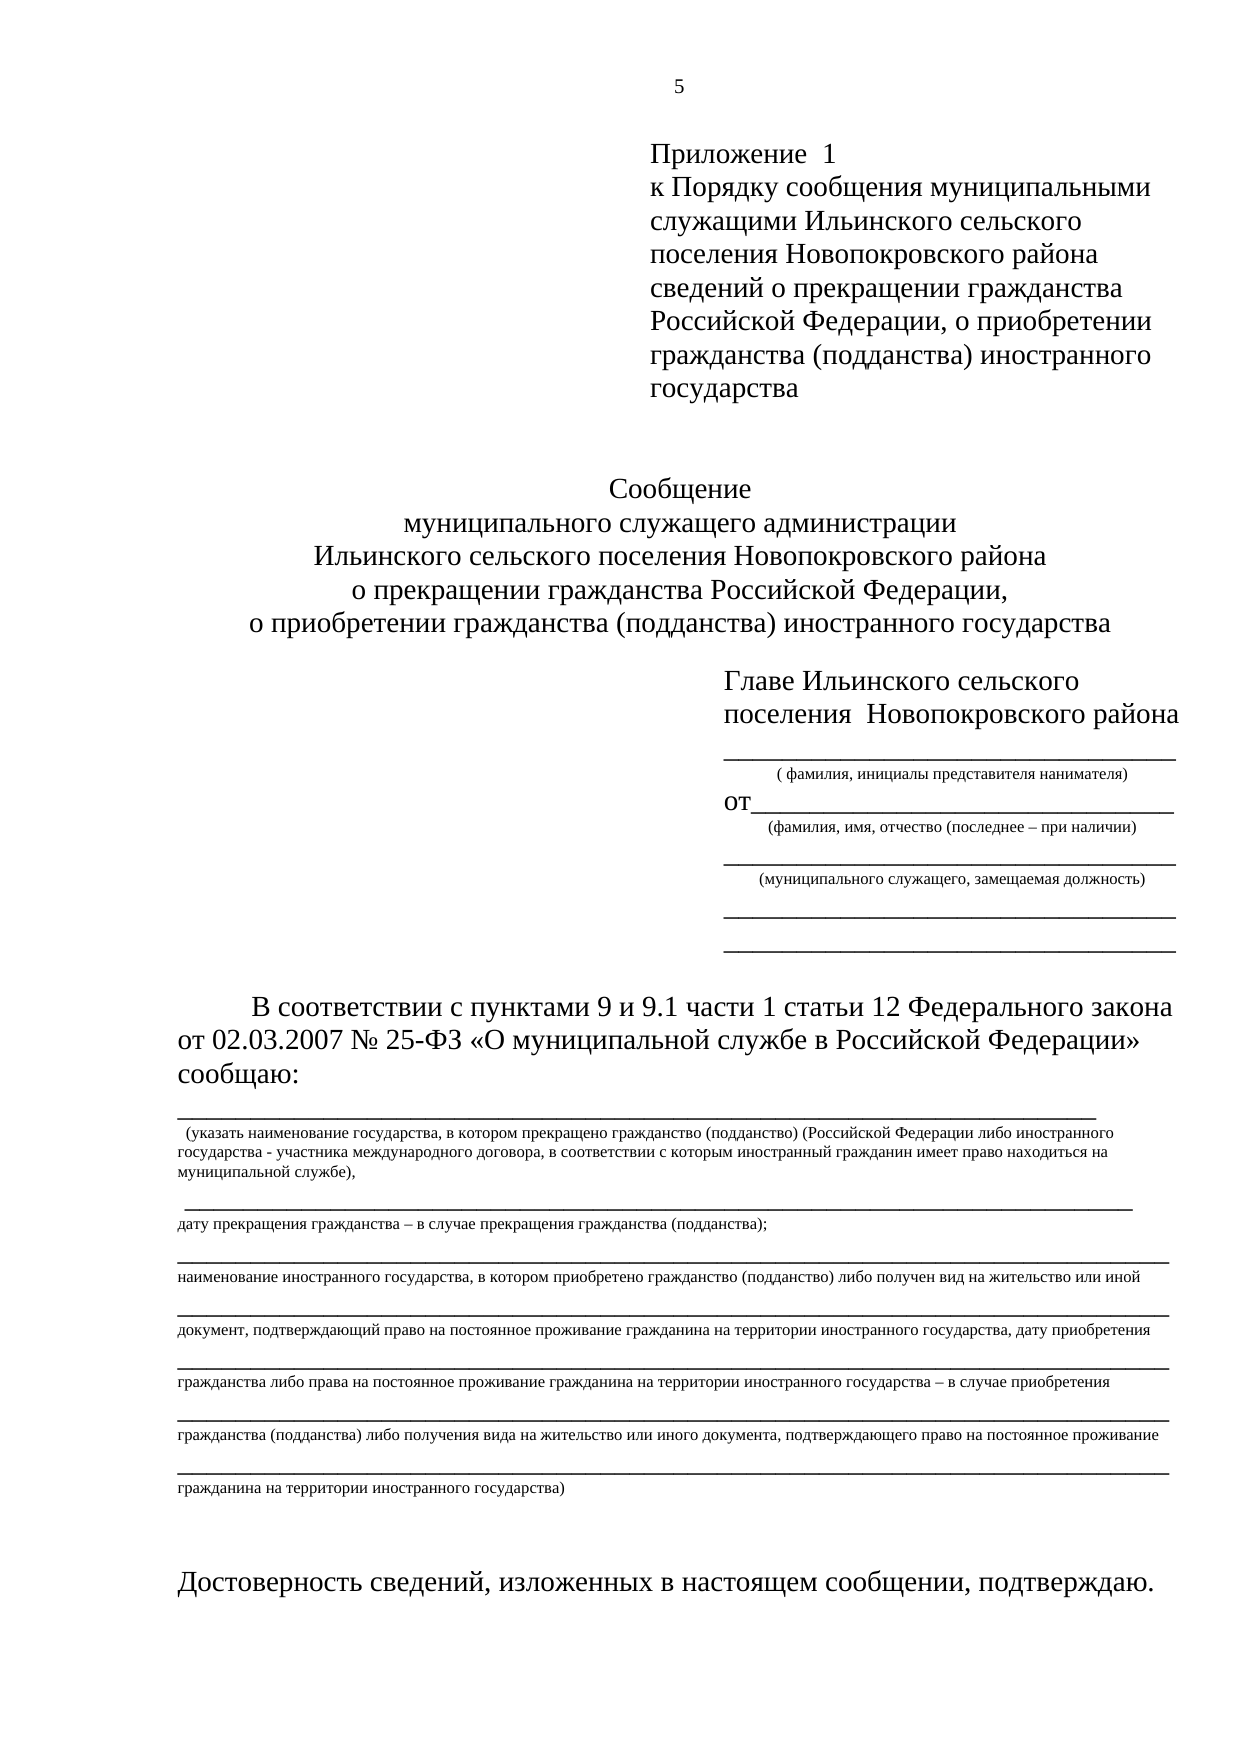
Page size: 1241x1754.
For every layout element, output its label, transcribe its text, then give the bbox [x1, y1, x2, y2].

text наименование иностранного государства, в котором приобретено гражданство (подданство) либо получен вид на жительство или иной [177, 1267, 1181, 1286]
text ____________________________________________________________________ [177, 1233, 1181, 1267]
text гражданства либо права на постоянное проживание гражданина на территории иностранного государства – в случае приобретения ____________________________________________________________________ [177, 1372, 1181, 1425]
text к Порядку сообщения муниципальными служащими Ильинского сельского поселения Новопокровского района сведений о прекращении гражданства Российской Федерации, о приобретении гражданства (подданства) иностранного государства [650, 169, 1181, 404]
text от_____________________________ [723, 783, 1181, 816]
text _______________________________________________________________ [177, 1089, 1181, 1123]
text _______________________________ [723, 888, 1181, 922]
text ____________________________________________________________________ [177, 1444, 1181, 1478]
text Ильинского сельского поселения Новопокровского района [177, 538, 1181, 572]
text Достоверность сведений, изложенных в настоящем сообщении, подтверждаю. [177, 1564, 1181, 1597]
text дату прекращения гражданства – в случае прекращения гражданства (подданства); [177, 1214, 1181, 1233]
text (муниципального служащего, замещаемая должность) [723, 869, 1181, 888]
text ( фамилия, инициалы представителя нанимателя) [723, 764, 1181, 783]
text гражданства (подданства) либо получения вида на жительство или иного документа, подтверждающего право на постоянное проживание [177, 1425, 1181, 1444]
text гражданина на территории иностранного государства) [177, 1478, 1181, 1497]
text Приложение 1 [650, 136, 1181, 169]
text ____________________________________________________________________ [177, 1286, 1181, 1319]
text документ, подтверждающий право на постоянное проживание гражданина на территории иностранного государства, дату приобретения [177, 1319, 1181, 1339]
text о приобретении гражданства (подданства) иностранного государства [177, 605, 1181, 639]
text Главе Ильинского сельского поселения Новопокровского района [723, 663, 1181, 730]
text _______________________________ [723, 836, 1181, 869]
text (указать наименование государства, в котором прекращено гражданство (подданство) (Российской Федерации либо иностранного государства - участника международного договора, в соответствии с которым иностранный гражданин имеет право находиться на муниципальной службе), [177, 1123, 1181, 1181]
text Сообщение [177, 471, 1181, 505]
text _________________________________________________________________ [177, 1181, 1181, 1214]
text муниципального служащего администрации [177, 505, 1181, 538]
text (фамилия, имя, отчество (последнее – при наличии) [723, 816, 1181, 836]
text _______________________________ [723, 730, 1181, 764]
text о прекращении гражданства Российской Федерации, [177, 572, 1181, 605]
text В соответствии с пунктами 9 и 9.1 части 1 статьи 12 Федерального закона от 02.03.2007 № 25-ФЗ «О муниципальной службе в Российской Федерации» сообщаю: [177, 989, 1181, 1089]
text ____________________________________________________________________ [177, 1339, 1181, 1372]
text _______________________________ [723, 922, 1181, 955]
